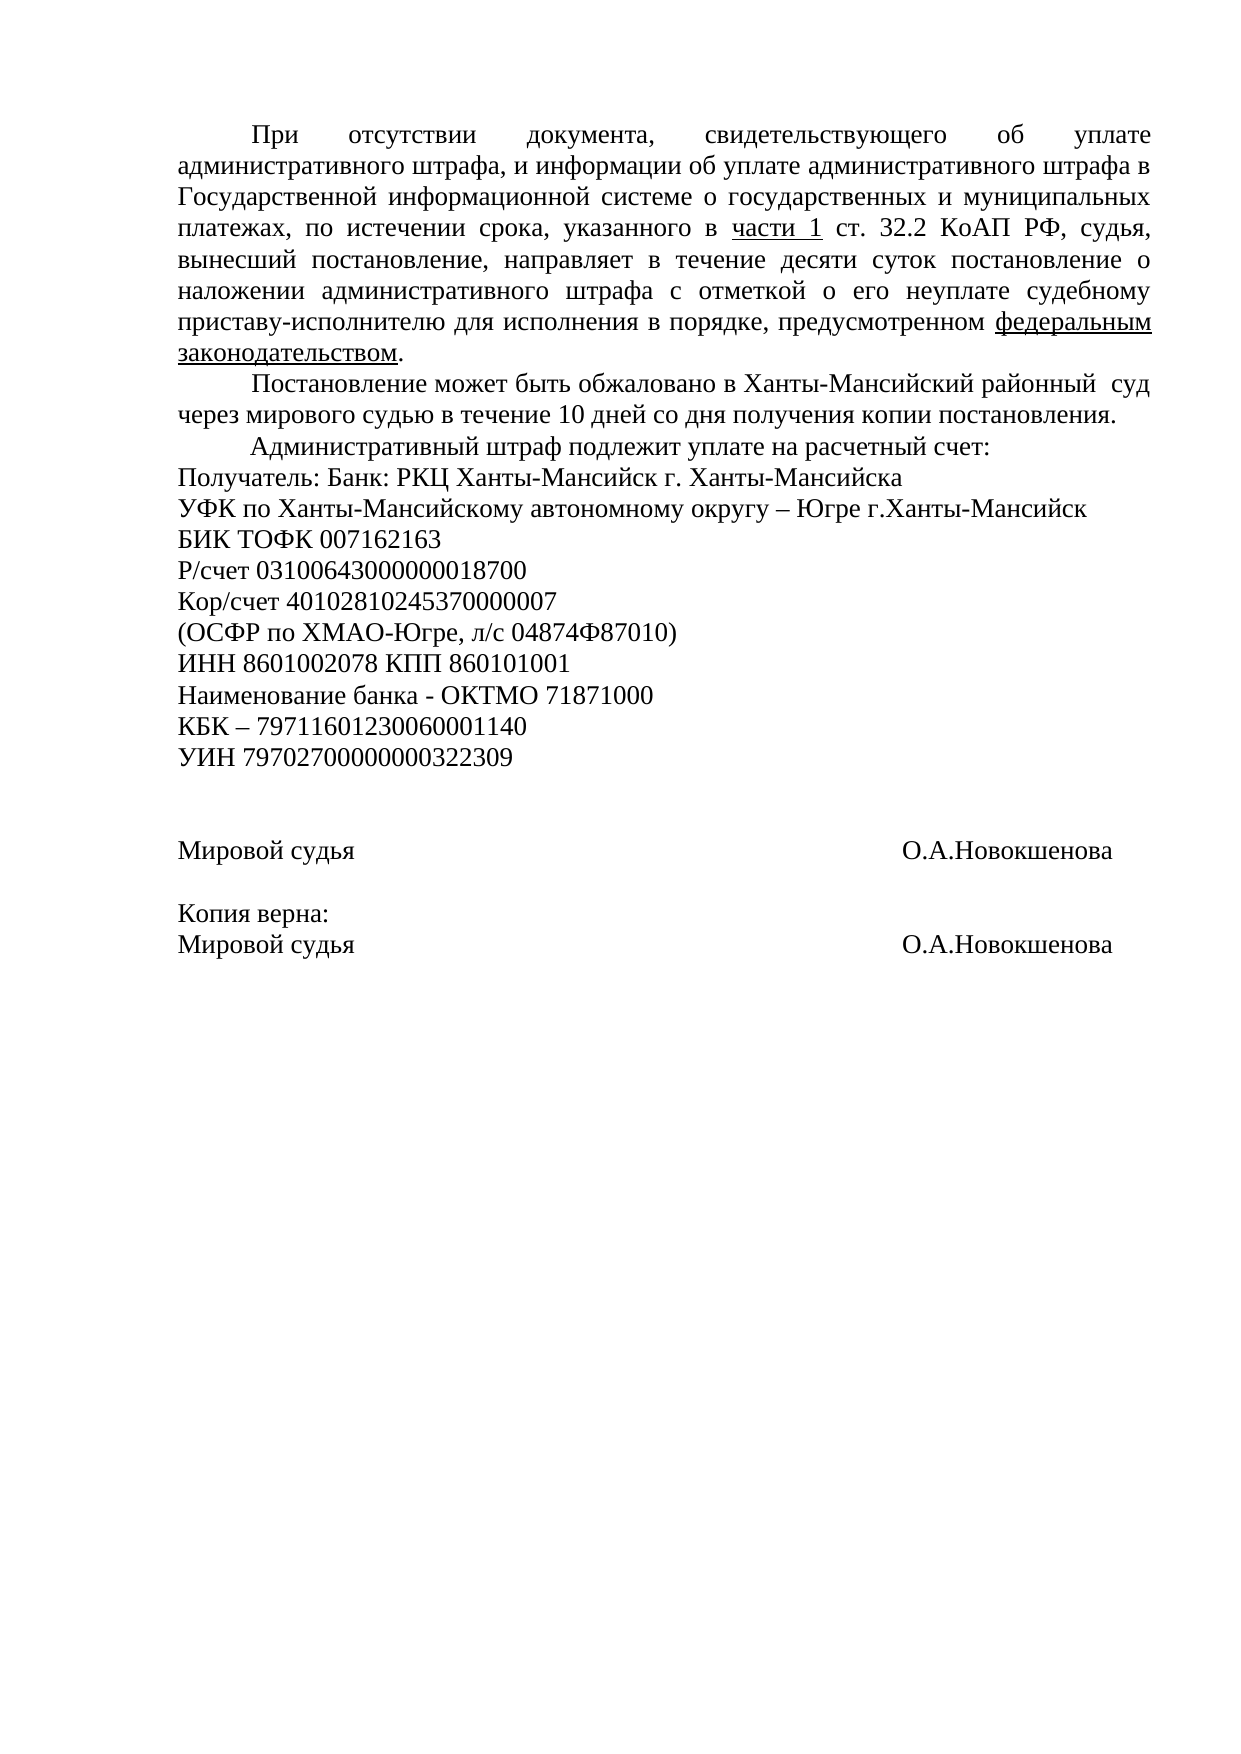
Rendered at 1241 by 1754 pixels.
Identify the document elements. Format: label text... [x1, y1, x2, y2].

text УФК по Ханты-Мансийскому автономному округу – Югре г.Ханты-Мансийск [177, 492, 1152, 523]
text Мировой судья О.А.Новокшенова [177, 928, 1152, 959]
text Мировой судья О.А.Новокшенова [177, 834, 1152, 866]
text Получатель: Банк: РКЦ Ханты-Мансийск г. Ханты-Мансийска [177, 461, 1152, 492]
text Кор/счет 40102810245370000007 [177, 585, 1152, 616]
text При отсутствии документа, свидетельствующего об уплате административного штрафа, и информации об уплате административного штрафа в Государственной информационной системе о государственных и муниципальных платежах, по истечении срока, указанного в части 1 ст. 32.2 КоАП РФ, судья, вынесший постановление, направляет в течение десяти суток постановление о наложении административного штрафа с отметкой о его неуплате судебному приставу-исполнителю для исполнения в порядке, предусмотренном федеральным законодательством. [177, 118, 1152, 367]
text Административный штраф подлежит уплате на расчетный счет: [177, 429, 1152, 461]
text УИН 79702700000000322309 [177, 741, 1152, 772]
text Р/счет 03100643000000018700 [177, 554, 1152, 585]
text Копия верна: [177, 897, 1152, 928]
text Постановление может быть обжаловано в Ханты-Мансийский районный суд через мирового судью в течение 10 дней со дня получения копии постановления. [177, 367, 1152, 429]
text ИНН 8601002078 КПП 860101001 [177, 648, 1152, 679]
text БИК ТОФК 007162163 [177, 523, 1152, 554]
text (ОСФР по ХМАО-Югре, л/с 04874Ф87010) [177, 616, 1152, 648]
text Наименование банка - ОКТМО 71871000 [177, 679, 1152, 710]
text КБК – 79711601230060001140 [177, 710, 1152, 741]
